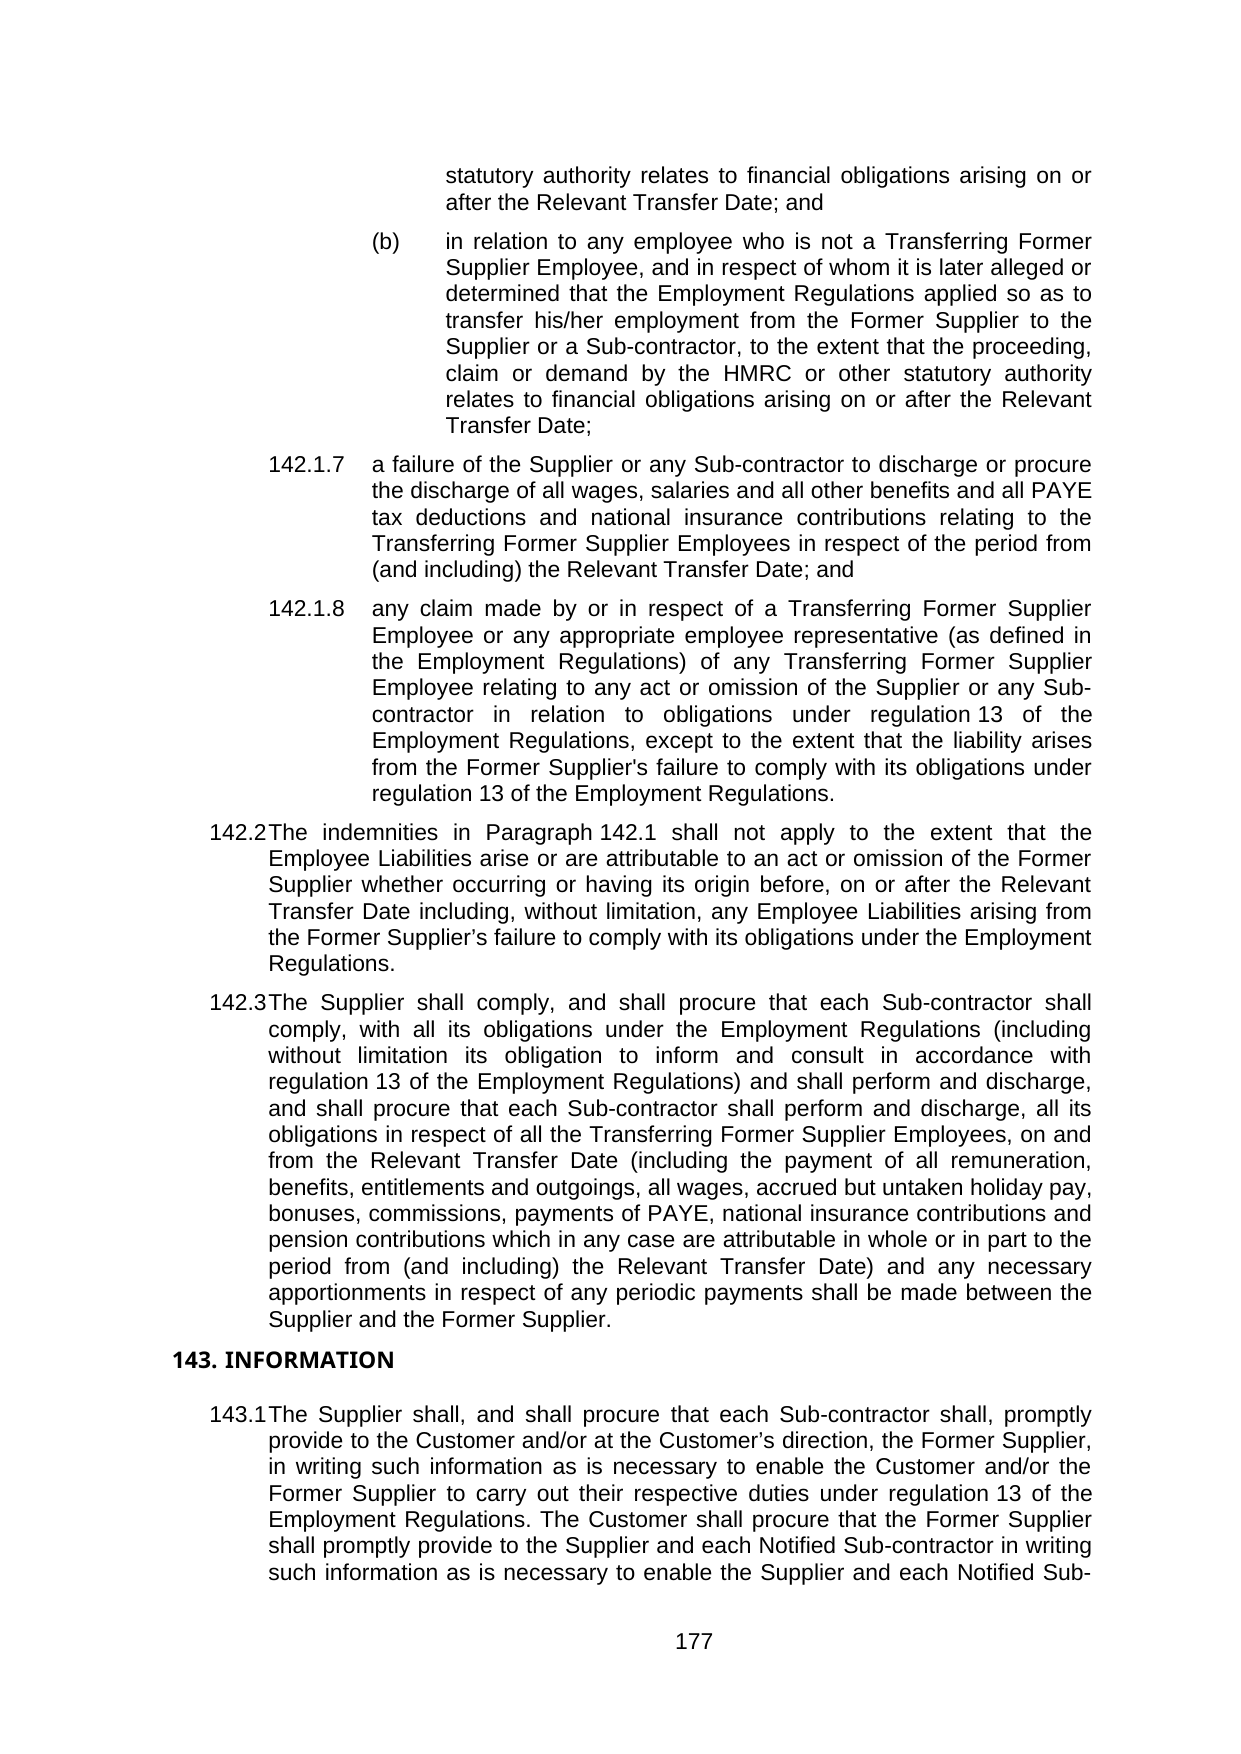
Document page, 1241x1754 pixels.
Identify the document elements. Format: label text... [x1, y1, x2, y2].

subtitle INFORMATION [172, 1344, 1093, 1376]
text any claim made by or in respect of a Transferring Former Supplier Employee or any appropriate employee representative (as defined in the Employment Regulations) of any Transferring Former Supplier Employee relating to any act or omission of the Supplier or any Sub-contractor in relation to obligations under regulation 13 of the Employment Regulations, except to the extent that the liability arises from the Former Supplier's failure to comply with its obligations under regulation 13 of the Employment Regulations. [268, 595, 1093, 806]
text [372, 162, 1093, 215]
text The Supplier shall comply, and shall procure that each Sub-contractor shall comply, with all its obligations under the Employment Regulations (including without limitation its obligation to inform and consult in accordance with regulation 13 of the Employment Regulations) and shall perform and discharge, and shall procure that each Sub-contractor shall perform and discharge, all its obligations in respect of all the Transferring Former Supplier Employees, on and from the Relevant Transfer Date (including the payment of all remuneration, benefits, entitlements and outgoings, all wages, accrued but untaken holiday pay, bonuses, commissions, payments of PAYE, national insurance contributions and pension contributions which in any case are attributable in whole or in part to the period from (and including) the Relevant Transfer Date) and any necessary apportionments in respect of any periodic payments shall be made between the Supplier and the Former Supplier. [209, 989, 1093, 1332]
text a failure of the Supplier or any Sub-contractor to discharge or procure the discharge of all wages, salaries and all other benefits and all PAYE tax deductions and national insurance contributions relating to the Transferring Former Supplier Employees in respect of the period from (and including) the Relevant Transfer Date; and [268, 451, 1093, 583]
text The indemnities in Paragraph 3.1 shall not apply to the extent that the Employee Liabilities arise or are attributable to an act or omission of the Former Supplier whether occurring or having its origin before, on or after the Relevant Transfer Date including, without limitation, any Employee Liabilities arising from the Former Supplier’s failure to comply with its obligations under the Employment Regulations. [209, 819, 1093, 977]
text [209, 1401, 1093, 1585]
text in relation to any employee who is not a Transferring Former Supplier Employee, and in respect of whom it is later alleged or determined that the Employment Regulations applied so as to transfer his/her employment from the Former Supplier to the Supplier or a Sub-contractor, to the extent that the proceeding, claim or demand by the HMRC or other statutory authority relates to financial obligations arising on or after the Relevant Transfer Date; [372, 228, 1093, 438]
